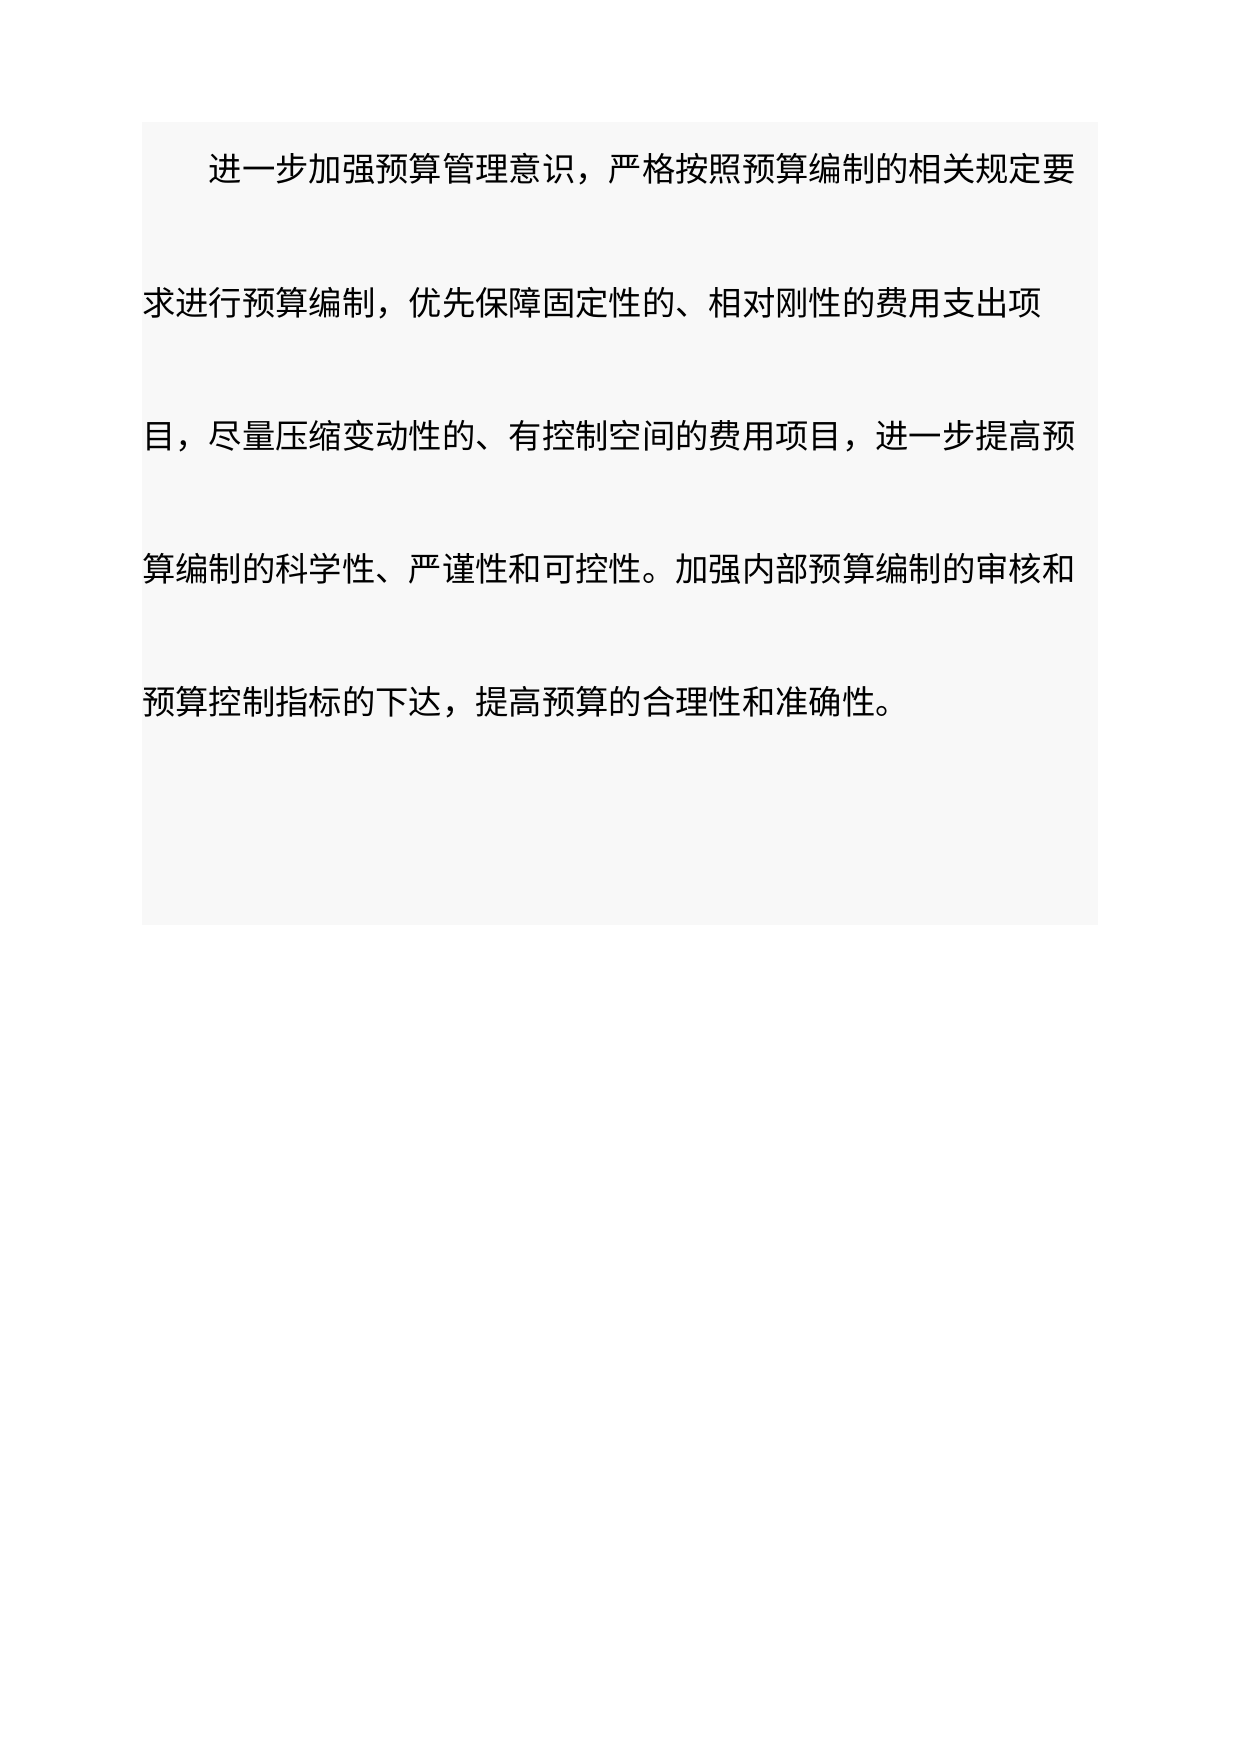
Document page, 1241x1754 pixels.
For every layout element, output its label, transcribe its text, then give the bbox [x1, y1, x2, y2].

text 进一步加强预算管理意识，严格按照预算编制的相关规定要求进行预算编制，优先保障固定性的、相对刚性的费用支出项目，尽量压缩变动性的、有控制空间的费用项目，进一步提高预算编制的科学性、严谨性和可控性。加强内部预算编制的审核和预算控制指标的下达，提高预算的合理性和准确性。 [142, 122, 1098, 745]
